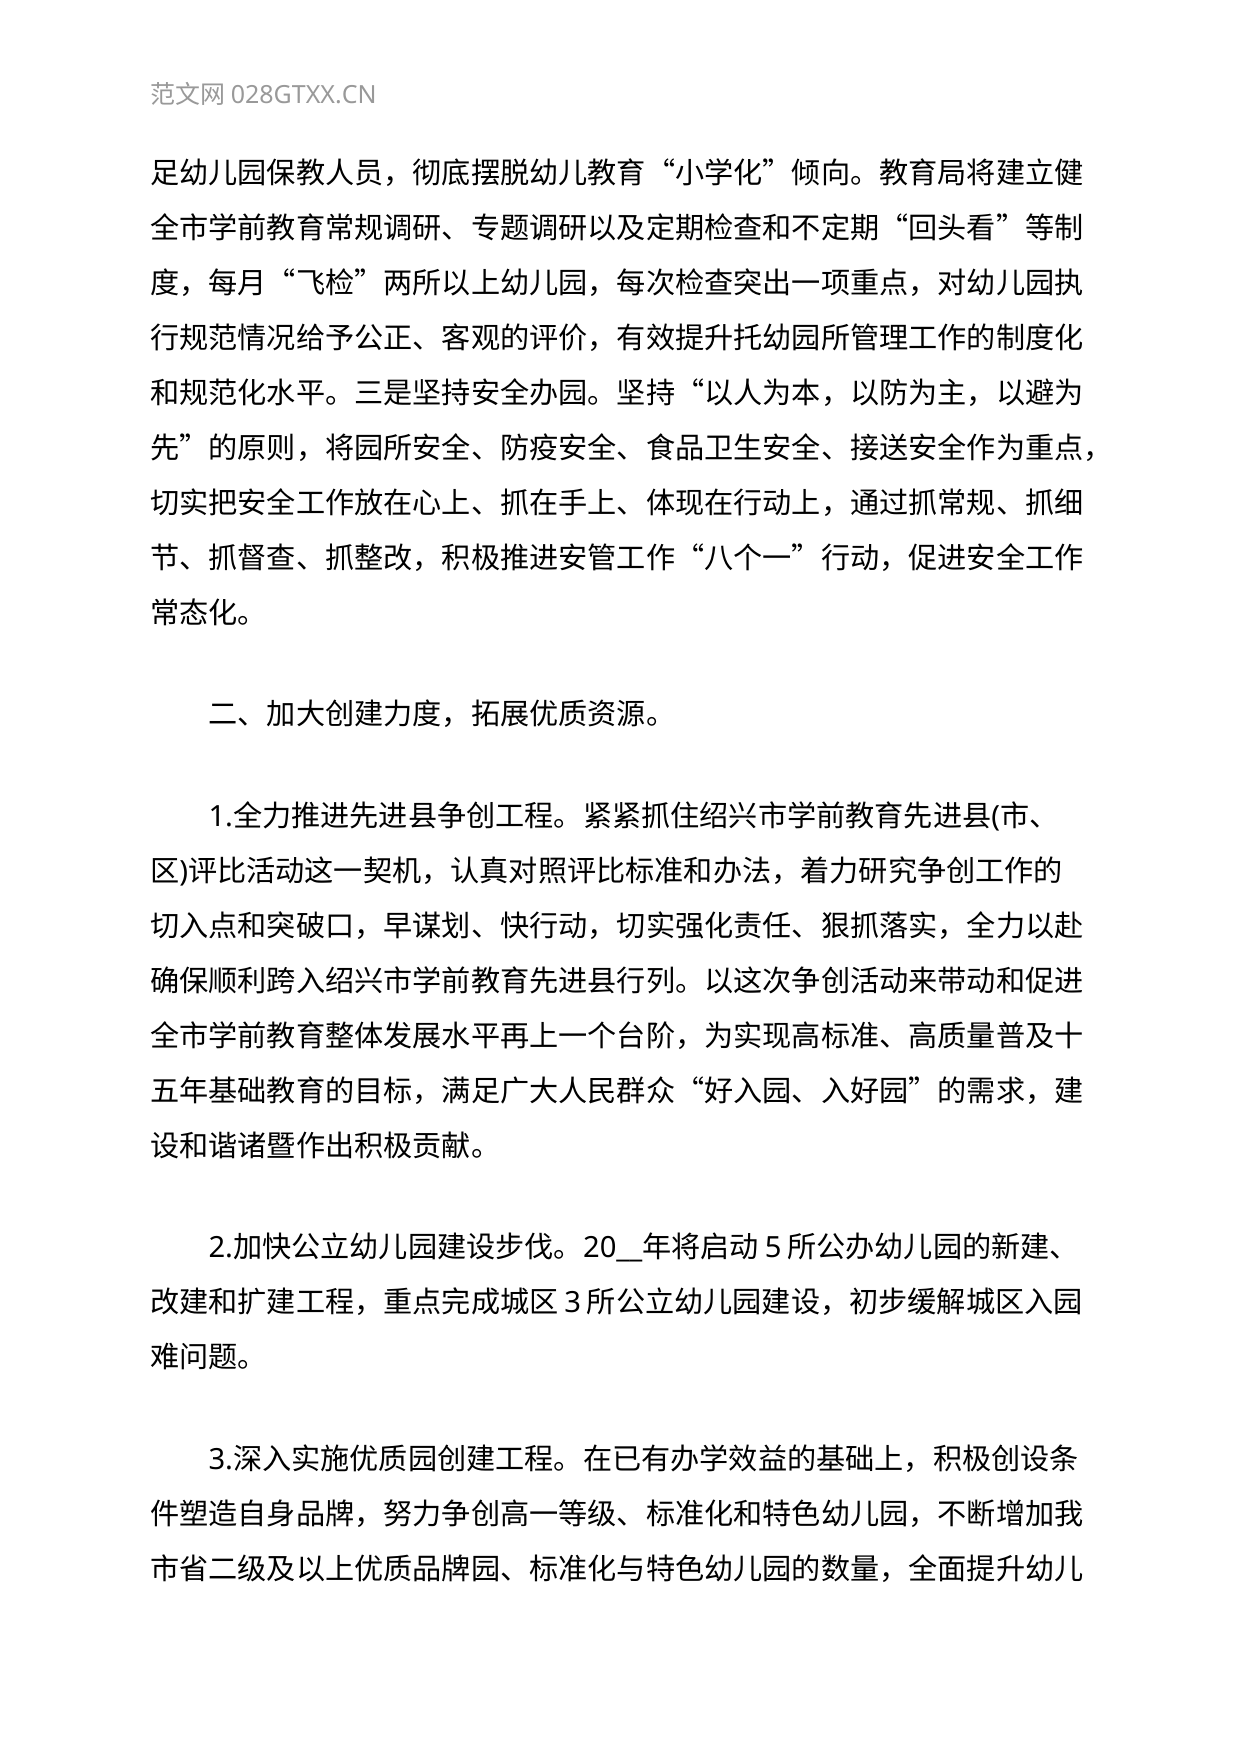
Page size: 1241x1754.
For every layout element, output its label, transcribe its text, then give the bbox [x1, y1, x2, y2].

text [150, 1436, 1090, 1588]
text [150, 150, 1090, 631]
text 1.全力推进先进县争创工程。紧紧抓住绍兴市学前教育先进县(市、区)评比活动这一契机，认真对照评比标准和办法，着力研究争创工作的切入点和突破口，早谋划、快行动，切实强化责任、狠抓落实，全力以赴确保顺利跨入绍兴市学前教育先进县行列。以这次争创活动来带动和促进全市学前教育整体发展水平再上一个台阶，为实现高标准、高质量普及十五年基础教育的目标，满足广大人民群众“好入园、入好园”的需求，建设和谐诸暨作出积极贡献。 [150, 793, 1090, 1164]
text 二、加大创建力度，拓展优质资源。 [150, 691, 1090, 733]
text 2.加快公立幼儿园建设步伐。20__年将启动5所公办幼儿园的新建、改建和扩建工程，重点完成城区3所公立幼儿园建设，初步缓解城区入园难问题。 [150, 1224, 1090, 1376]
